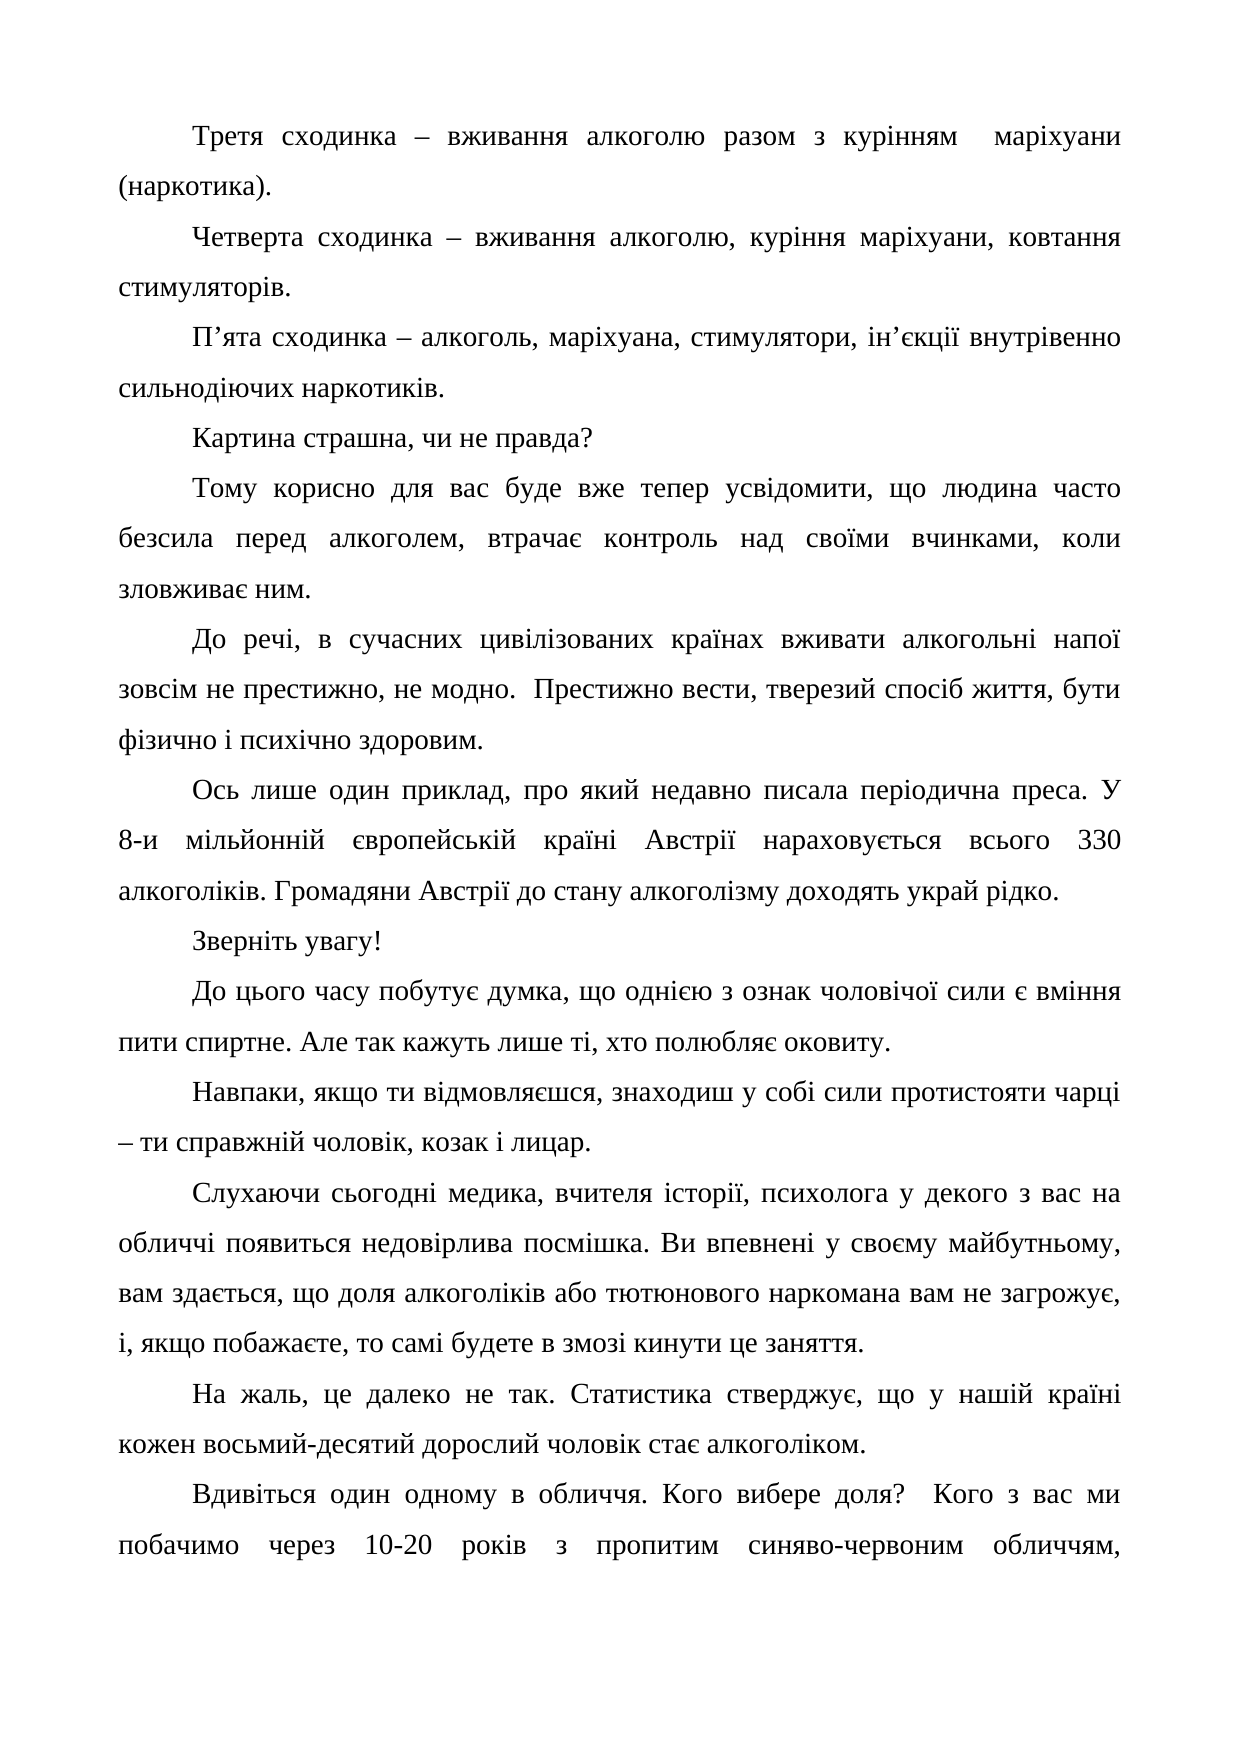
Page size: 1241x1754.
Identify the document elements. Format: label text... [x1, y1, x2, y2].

text Ось лише один приклад, про який недавно писала періодична преса. У 8-и мільйонній європейській країні Австрії нараховується всього 330 алкоголіків. Громадяни Австрії до стану алкоголізму доходять украй рідко. [118, 772, 1122, 906]
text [118, 1477, 1122, 1560]
text Четверта сходинка – вживання алкоголю, куріння маріхуани, ковтання стимуляторів. [118, 219, 1122, 303]
text Третя сходинка – вживання алкоголю разом з курінням маріхуани (наркотика). [118, 118, 1122, 202]
text До речі, в сучасних цивілізованих країнах вживати алкогольні напої зовсім не престижно, не модно. Престижно вести, тверезий спосіб життя, бути фізично і психічно здоровим. [118, 621, 1122, 755]
text Тому корисно для вас буде вже тепер усвідомити, що людина часто безсила перед алкоголем, втрачає контроль над своїми вчинками, коли зловживає ним. [118, 470, 1122, 604]
text До цього часу побутує думка, що однією з ознак чоловічої сили є вміння пити спиртне. Але так кажуть лише ті, хто полюбляє оковиту. [118, 973, 1122, 1057]
text Картина страшна, чи не правда? [118, 420, 1122, 453]
text Зверніть увагу! [118, 923, 1122, 957]
text П’ята сходинка – алкоголь, маріхуана, стимулятори, ін’єкції внутрівенно сильнодіючих наркотиків. [118, 319, 1122, 403]
text Слухаючи сьогодні медика, вчителя історії, психолога у декого з вас на обличчі появиться недовірлива посмішка. Ви впевнені у своєму майбутньому, вам здається, що доля алкоголіків або тютюнового наркомана вам не загрожує, і, якщо побажаєте, то самі будете в змозі кинути це заняття. [118, 1175, 1122, 1359]
text Навпаки, якщо ти відмовляєшся, знаходиш у собі сили протистояти чарці – ти справжній чоловік, козак і лицар. [118, 1074, 1122, 1158]
text На жаль, це далеко не так. Статистика стверджує, що у нашій країні кожен восьмий-десятий дорослий чоловік стає алкоголіком. [118, 1376, 1122, 1460]
